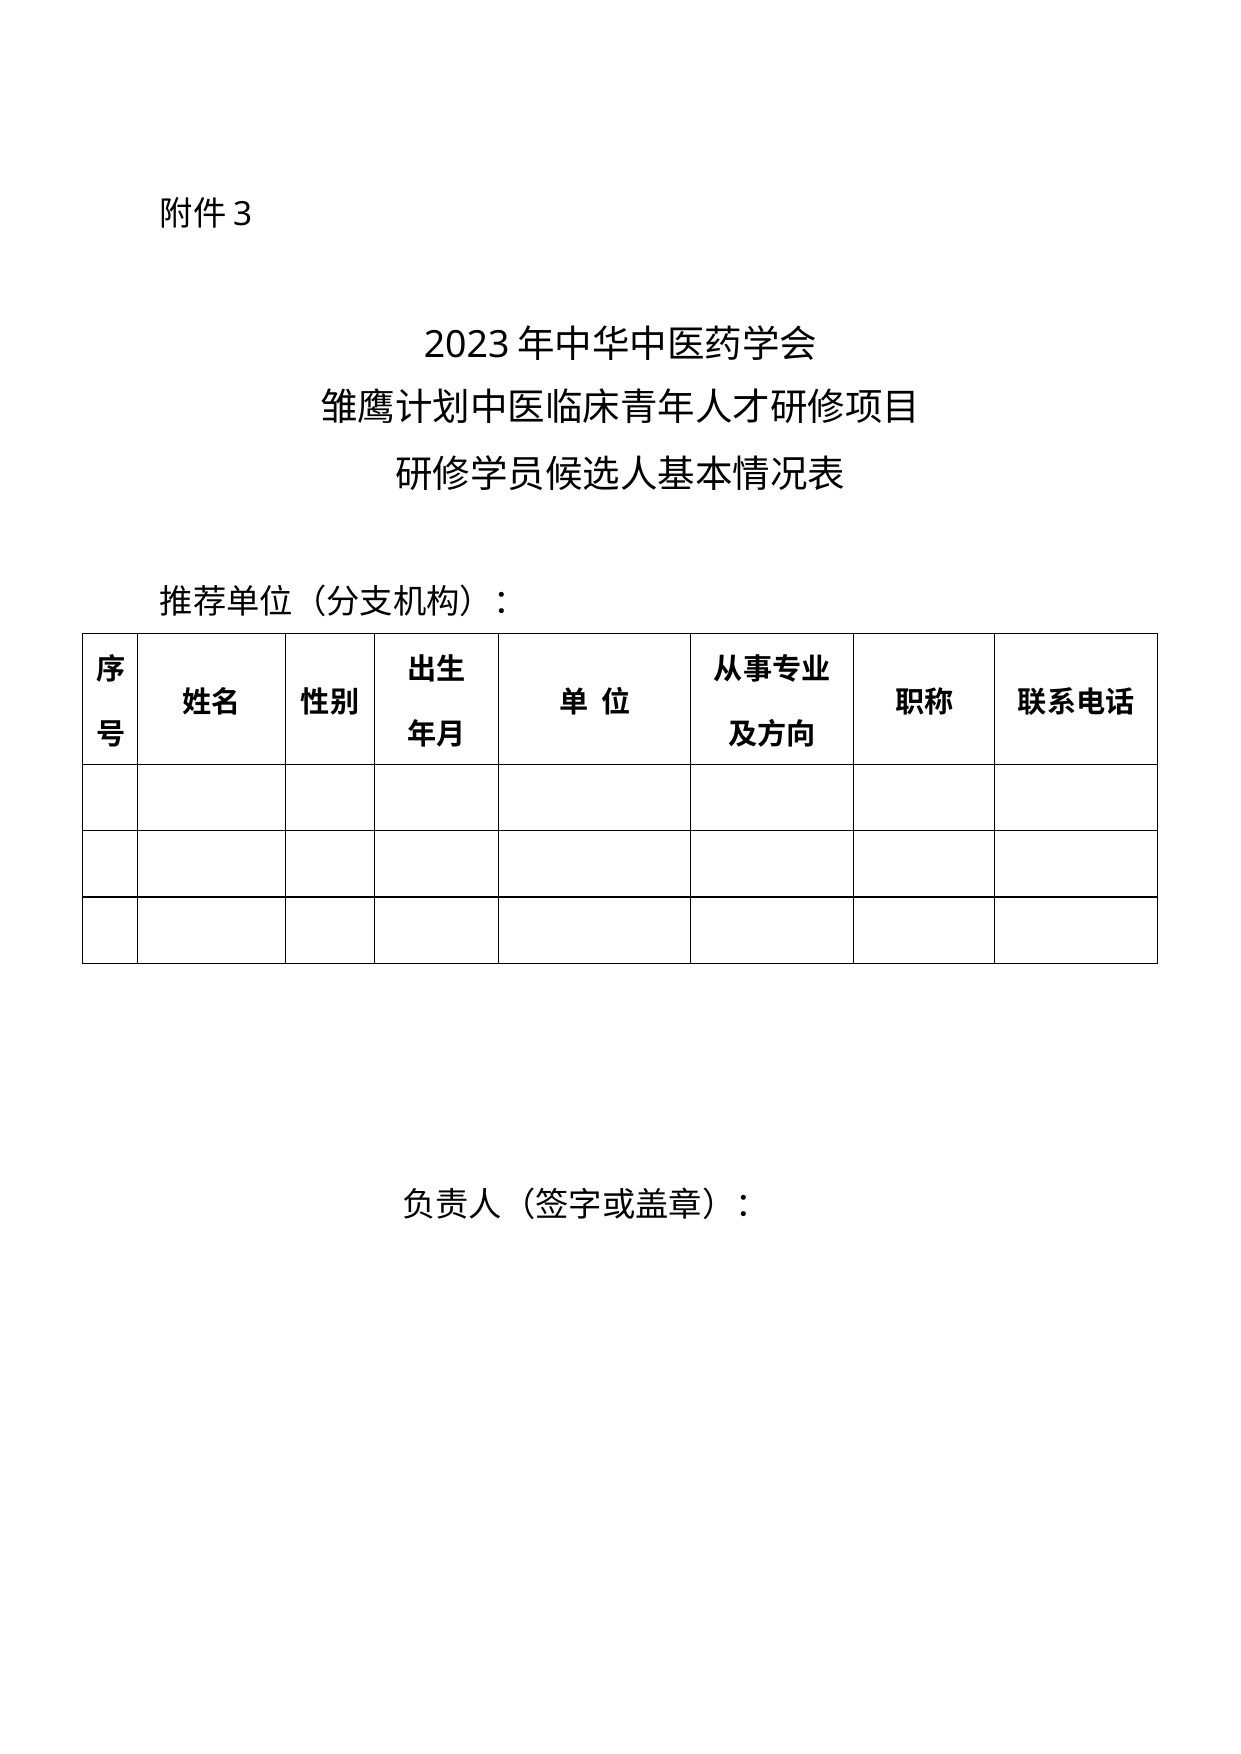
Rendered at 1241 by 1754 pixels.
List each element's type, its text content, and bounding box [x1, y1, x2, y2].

table_cell [286, 765, 374, 830]
table_cell [854, 765, 994, 830]
text 推荐单位（分支机构）： [159, 568, 1081, 633]
table_cell [499, 831, 690, 896]
table_cell [499, 898, 690, 962]
table_cell [375, 765, 498, 830]
table_cell [375, 831, 498, 896]
table_header 性别 [286, 634, 374, 764]
table_cell [138, 898, 285, 962]
text 雏鹰计划中医临床青年人才研修项目 [159, 373, 1081, 438]
table_cell [691, 898, 853, 962]
table_header 单 位 [499, 634, 690, 764]
table_cell [83, 831, 137, 896]
table_header 从事专业及方向 [691, 634, 853, 764]
table_cell [995, 898, 1157, 962]
table_cell [995, 765, 1157, 830]
table_cell [375, 898, 498, 962]
text 2023年中华中医药学会 [159, 308, 1081, 373]
table_cell [83, 765, 137, 830]
table_cell [83, 898, 137, 962]
table_cell [499, 765, 690, 830]
table_cell [691, 831, 853, 896]
text 负责人（签字或盖章）： [159, 1171, 1081, 1236]
table_cell [286, 831, 374, 896]
table_cell [995, 831, 1157, 896]
text 附件3 [159, 178, 1081, 243]
text 研修学员候选人基本情况表 [159, 438, 1081, 503]
table_cell [854, 831, 994, 896]
table_header 出生 年月 [375, 634, 498, 764]
table_cell [854, 898, 994, 962]
table_header 联系电话 [995, 634, 1157, 764]
table_cell [691, 765, 853, 830]
table_header 序 号 [83, 634, 137, 764]
table_cell [286, 898, 374, 962]
table_header 职称 [854, 634, 994, 764]
table_cell [138, 765, 285, 830]
table_header 姓名 [138, 634, 285, 764]
table_cell [138, 831, 285, 896]
